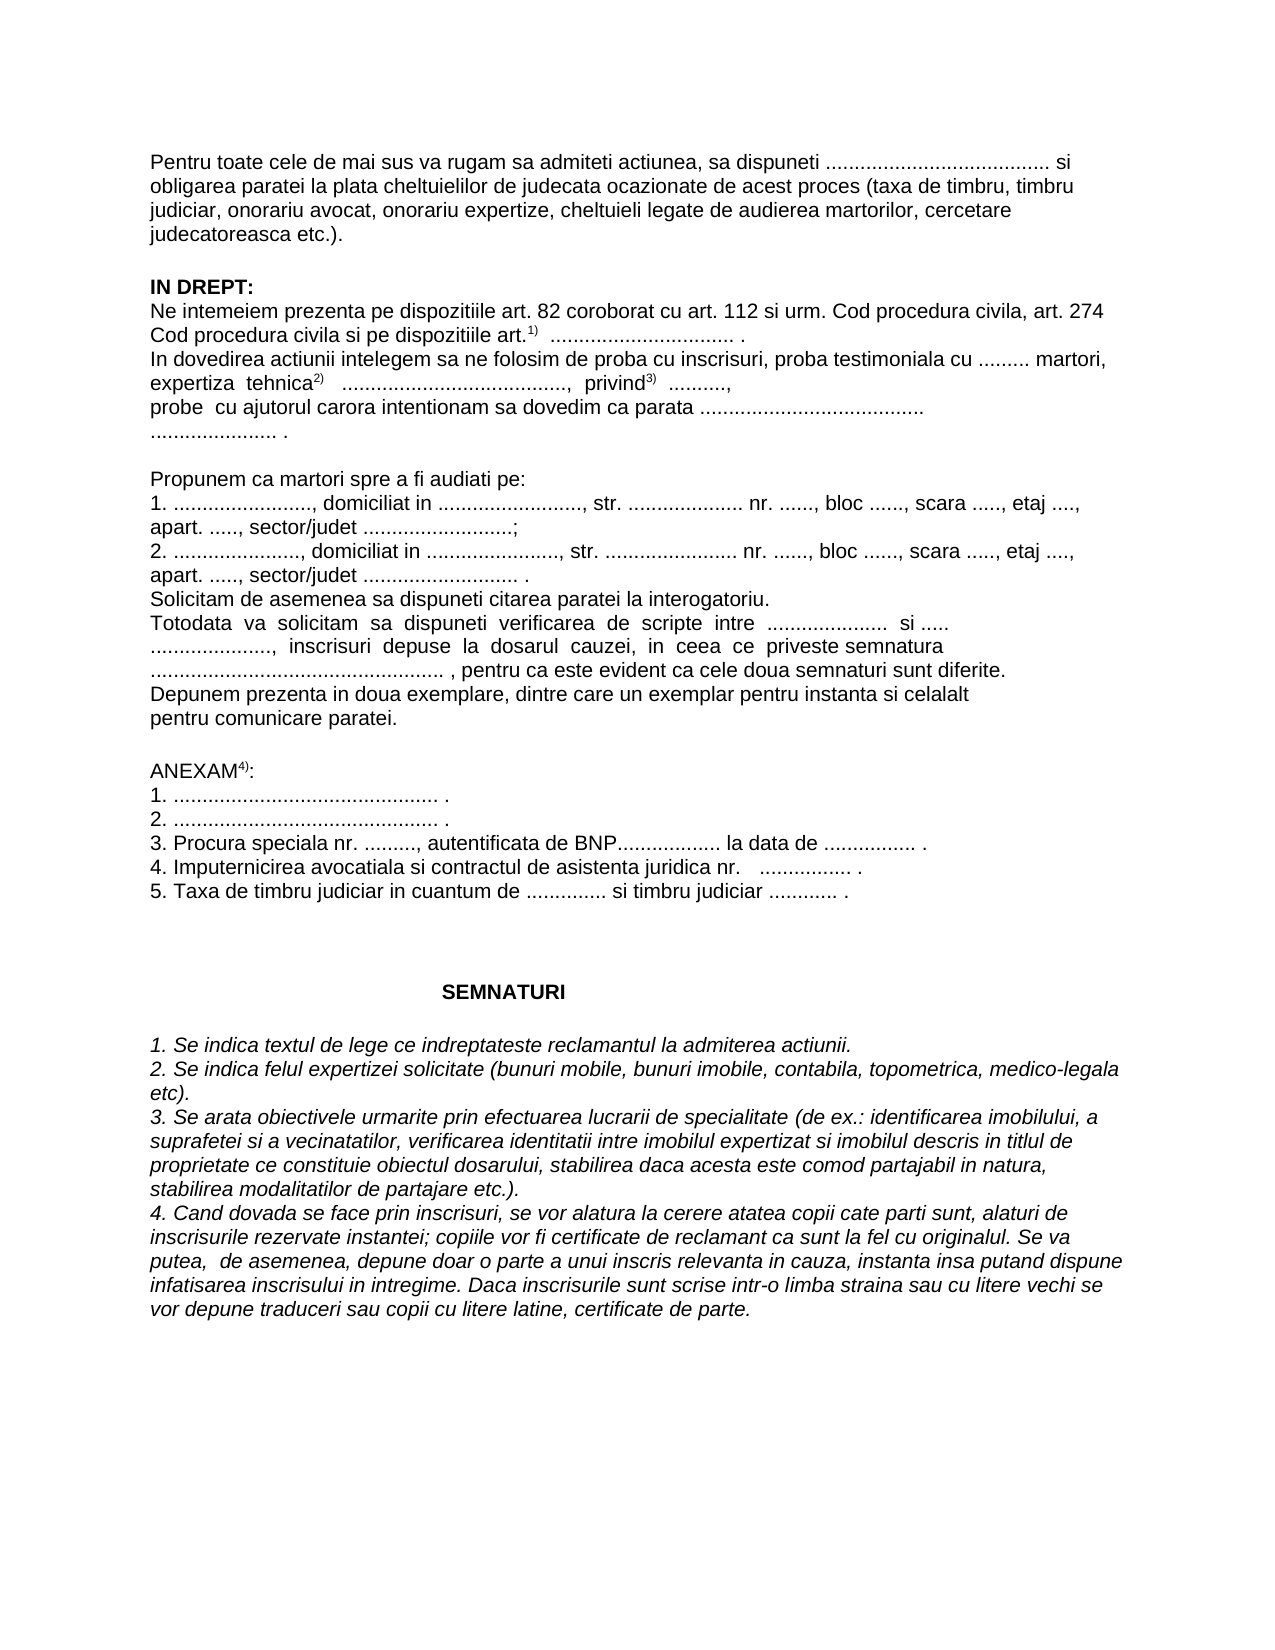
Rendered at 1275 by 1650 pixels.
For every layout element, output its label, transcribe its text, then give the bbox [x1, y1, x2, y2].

text SEMNATURI [150, 932, 1125, 1004]
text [150, 150, 1125, 246]
text ANEXAM4): 1. .............................................. . 2. .............................................. . 3. Procura speciala nr. ........., autentificata de BNP.................. la data de ................ . 4. Imputernicirea avocatiala si contractul de asistenta juridica nr. ................ . 5. Taxa de timbru judiciar in cuantum de .............. si timbru judiciar ............ . [150, 759, 1125, 903]
text 1. Se indica textul de lege ce indreptateste reclamantul la admiterea actiunii. 2. Se indica felul expertizei solicitate (bunuri mobile, bunuri imobile, contabila, topometrica, medico-legala etc). 3. Se arata obiectivele urmarite prin efectuarea lucrarii de specialitate (de ex.: identificarea imobilului, a suprafetei si a vecinatatilor, verificarea identitatii intre imobilul expertizat si imobilul descris in titlul de proprietate ce constituie obiectul dosarului, stabilirea daca acesta este comod partajabil in natura, stabilirea modalitatilor de partajare etc.). 4. Cand dovada se face prin inscrisuri, se vor alatura la cerere atatea copii cate parti sunt, alaturi de inscrisurile rezervate instantei; copiile vor fi certificate de reclamant ca sunt la fel cu originalul. Se va putea, de asemenea, depune doar o parte a unui inscris relevanta in cauza, instanta insa putand dispune infatisarea inscrisului in intregime. Daca inscrisurile sunt scrise intr-o limba straina sau cu litere vechi se vor depune traduceri sau copii cu litere latine, certificate de parte. [150, 1033, 1125, 1321]
text IN DREPT: Ne intemeiem prezenta pe dispozitiile art. 82 coroborat cu art. 112 si urm. Cod procedura civila, art. 274 Cod procedura civila si pe dispozitiile art.1) ................................ . In dovedirea actiunii intelegem sa ne folosim de proba cu inscrisuri, proba testimoniala cu ......... martori, expertiza tehnica2) ......................................., privind3) .........., probe cu ajutorul carora intentionam sa dovedim ca parata ....................................... ...................... . Propunem ca martori spre a fi audiati pe: 1. ........................, domiciliat in ........................., str. .................... nr. ......, bloc ......, scara ....., etaj ...., apart. ....., sector/judet ..........................; 2. ......................, domiciliat in ......................., str. ....................... nr. ......, bloc ......, scara ....., etaj ...., apart. ....., sector/judet ........................... . Solicitam de asemenea sa dispuneti citarea paratei la interogatoriu. Totodata va solicitam sa dispuneti verificarea de scripte intre ..................... si ..... ....................., inscrisuri depuse la dosarul cauzei, in ceea ce priveste semnatura ................................................... , pentru ca este evident ca cele doua semnaturi sunt diferite. Depunem prezenta in doua exemplare, dintre care un exemplar pentru instanta si celalalt pentru comunicare paratei. [150, 275, 1125, 730]
